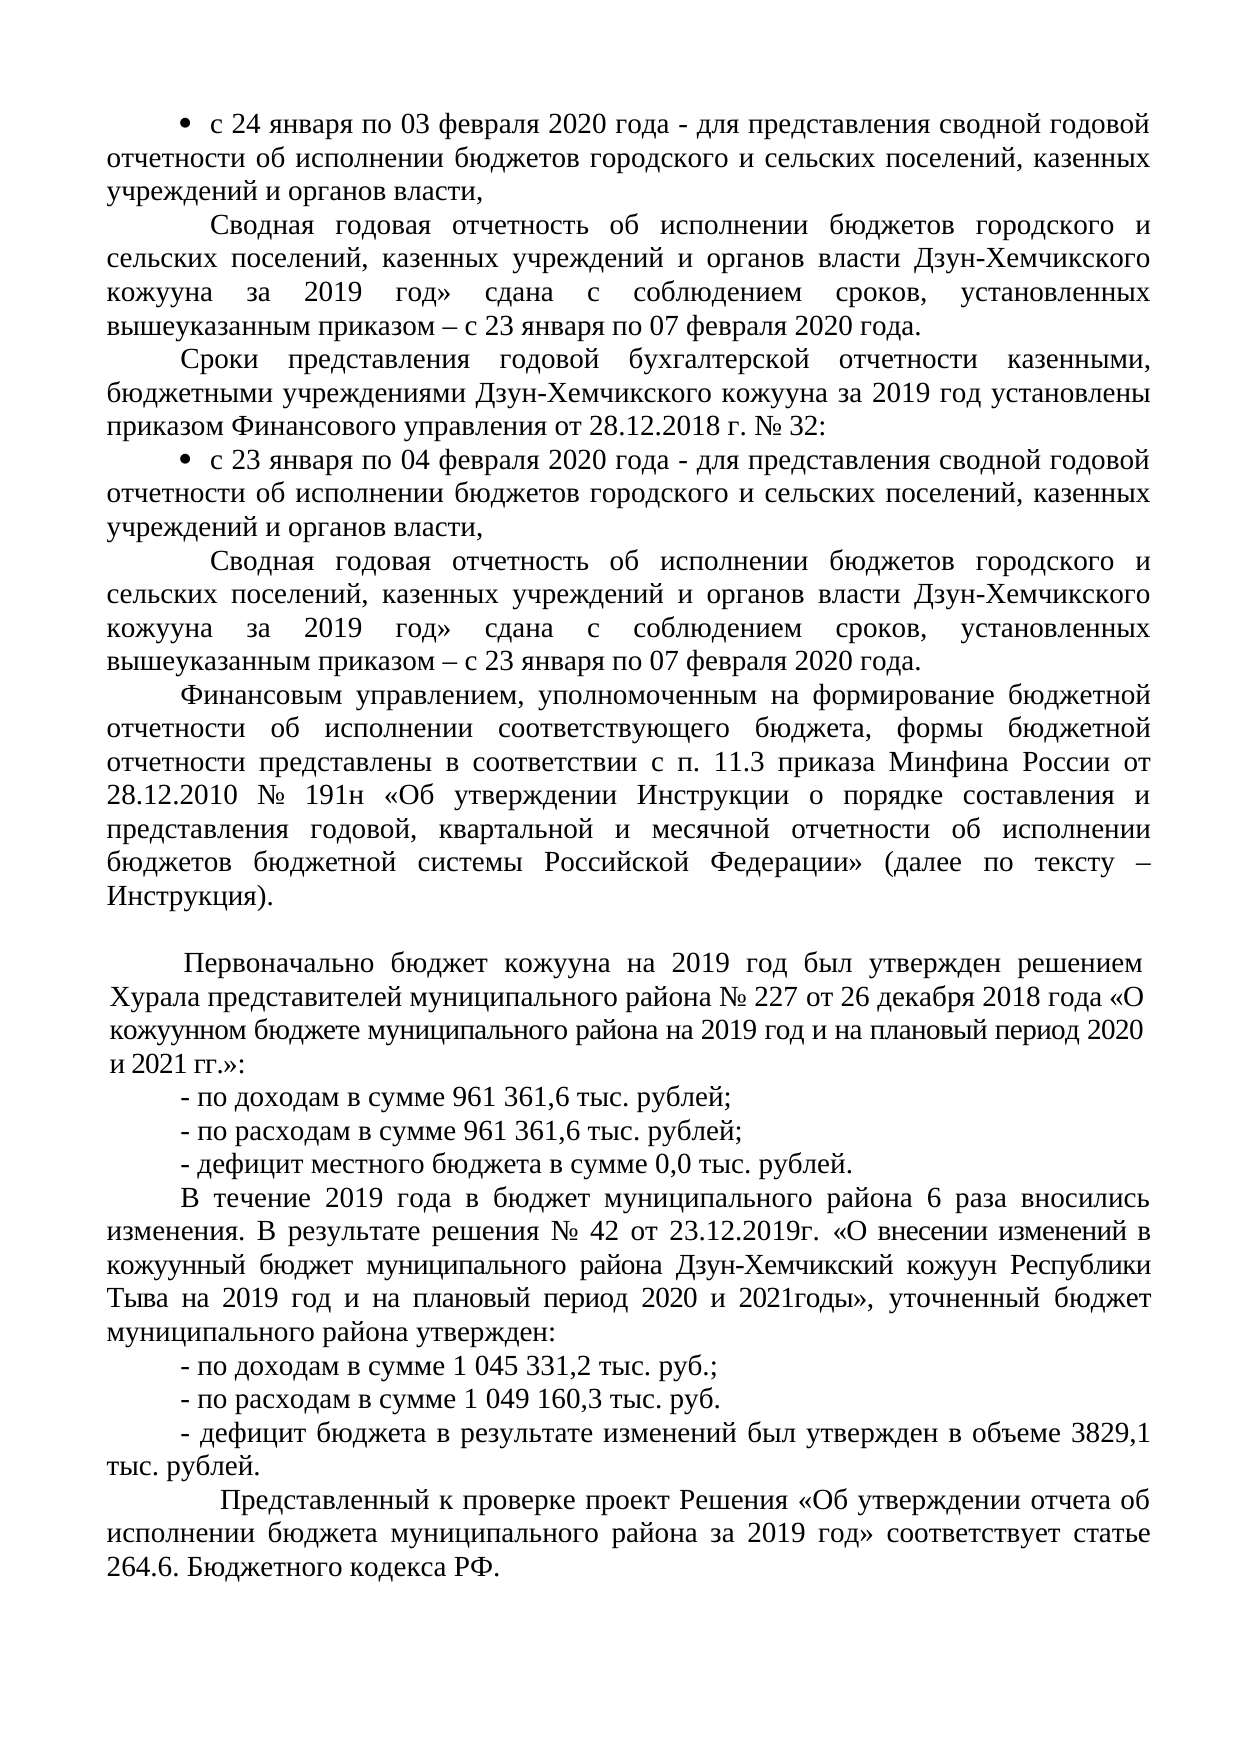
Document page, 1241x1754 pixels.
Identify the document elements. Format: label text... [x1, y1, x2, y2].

text Сроки представления годовой бухгалтерской отчетности казенными, бюджетными учреждениями Дзун-Хемчикского кожууна за 2019 год установлены приказом Финансового управления от 28.12.2018 г. № 32: [106, 341, 1152, 442]
text Финансовым управлением, уполномоченным на формирование бюджетной отчетности об исполнении соответствующего бюджета, формы бюджетной отчетности представлены в соответствии с п. 11.3 приказа Минфина России от 28.12.2010 № 191н «Об утверждении Инструкции о порядке составления и представления годовой, квартальной и месячной отчетности об исполнении бюджетов бюджетной системы Российской Федерации» (далее по тексту – Инструкция). [106, 677, 1152, 912]
text В течение 2019 года в бюджет муниципального района 6 раза вносились изменения. В результате решения № 42 от 23.12.2019г. «О внесении изменений в кожуунный бюджет муниципального района Дзун-Хемчикский кожуун Республики Тыва на 2019 год и на плановый период 2020 и 2021годы», уточненный бюджет муниципального района утвержден: [106, 1180, 1152, 1348]
text - дефицит местного бюджета в сумме 0,0 тыс. рублей. [106, 1146, 1152, 1180]
text Сводная годовая отчетность об исполнении бюджетов городского и сельских поселений, казенных учреждений и органов власти Дзун-Хемчикского кожууна за 2019 год» сдана с соблюдением сроков, установленных вышеуказанным приказом – с 23 января по 07 февраля 2020 года. [106, 207, 1152, 341]
text Сводная годовая отчетность об исполнении бюджетов городского и сельских поселений, казенных учреждений и органов власти Дзун-Хемчикского кожууна за 2019 год» сдана с соблюдением сроков, установленных вышеуказанным приказом – с 23 января по 07 февраля 2020 года. [106, 543, 1152, 677]
list с 24 января по 03 февраля 2020 года - для представления сводной годовой отчетности об исполнении бюджетов городского и сельских поселений, казенных учреждений и органов власти, [106, 106, 1152, 207]
text - по расходам в сумме 1 049 160,3 тыс. руб. [106, 1381, 1152, 1415]
text Первоначально бюджет кожууна на 2019 год был утвержден решением Хурала представителей муниципального района № 227 от 26 декабря 2018 года «О кожуунном бюджете муниципального района на 2019 год и на плановый период 2020 и 2021 гг.»: [109, 945, 1144, 1079]
text - по доходам в сумме 961 361,6 тыс. рублей; [106, 1079, 1152, 1113]
text Представленный к проверке проект Решения «Об утверждении отчета об исполнении бюджета муниципального района за 2019 год» соответствует статье 264.6. Бюджетного кодекса РФ. [106, 1482, 1152, 1582]
text - по расходам в сумме 961 361,6 тыс. рублей; [106, 1113, 1152, 1146]
text - дефицит бюджета в результате изменений был утвержден в объеме 3829,1 тыс. рублей. [106, 1415, 1152, 1482]
text - по доходам в сумме 1 045 331,2 тыс. руб.; [106, 1348, 1152, 1381]
list с 23 января по 04 февраля 2020 года - для представления сводной годовой отчетности об исполнении бюджетов городского и сельских поселений, казенных учреждений и органов власти, [106, 442, 1152, 543]
